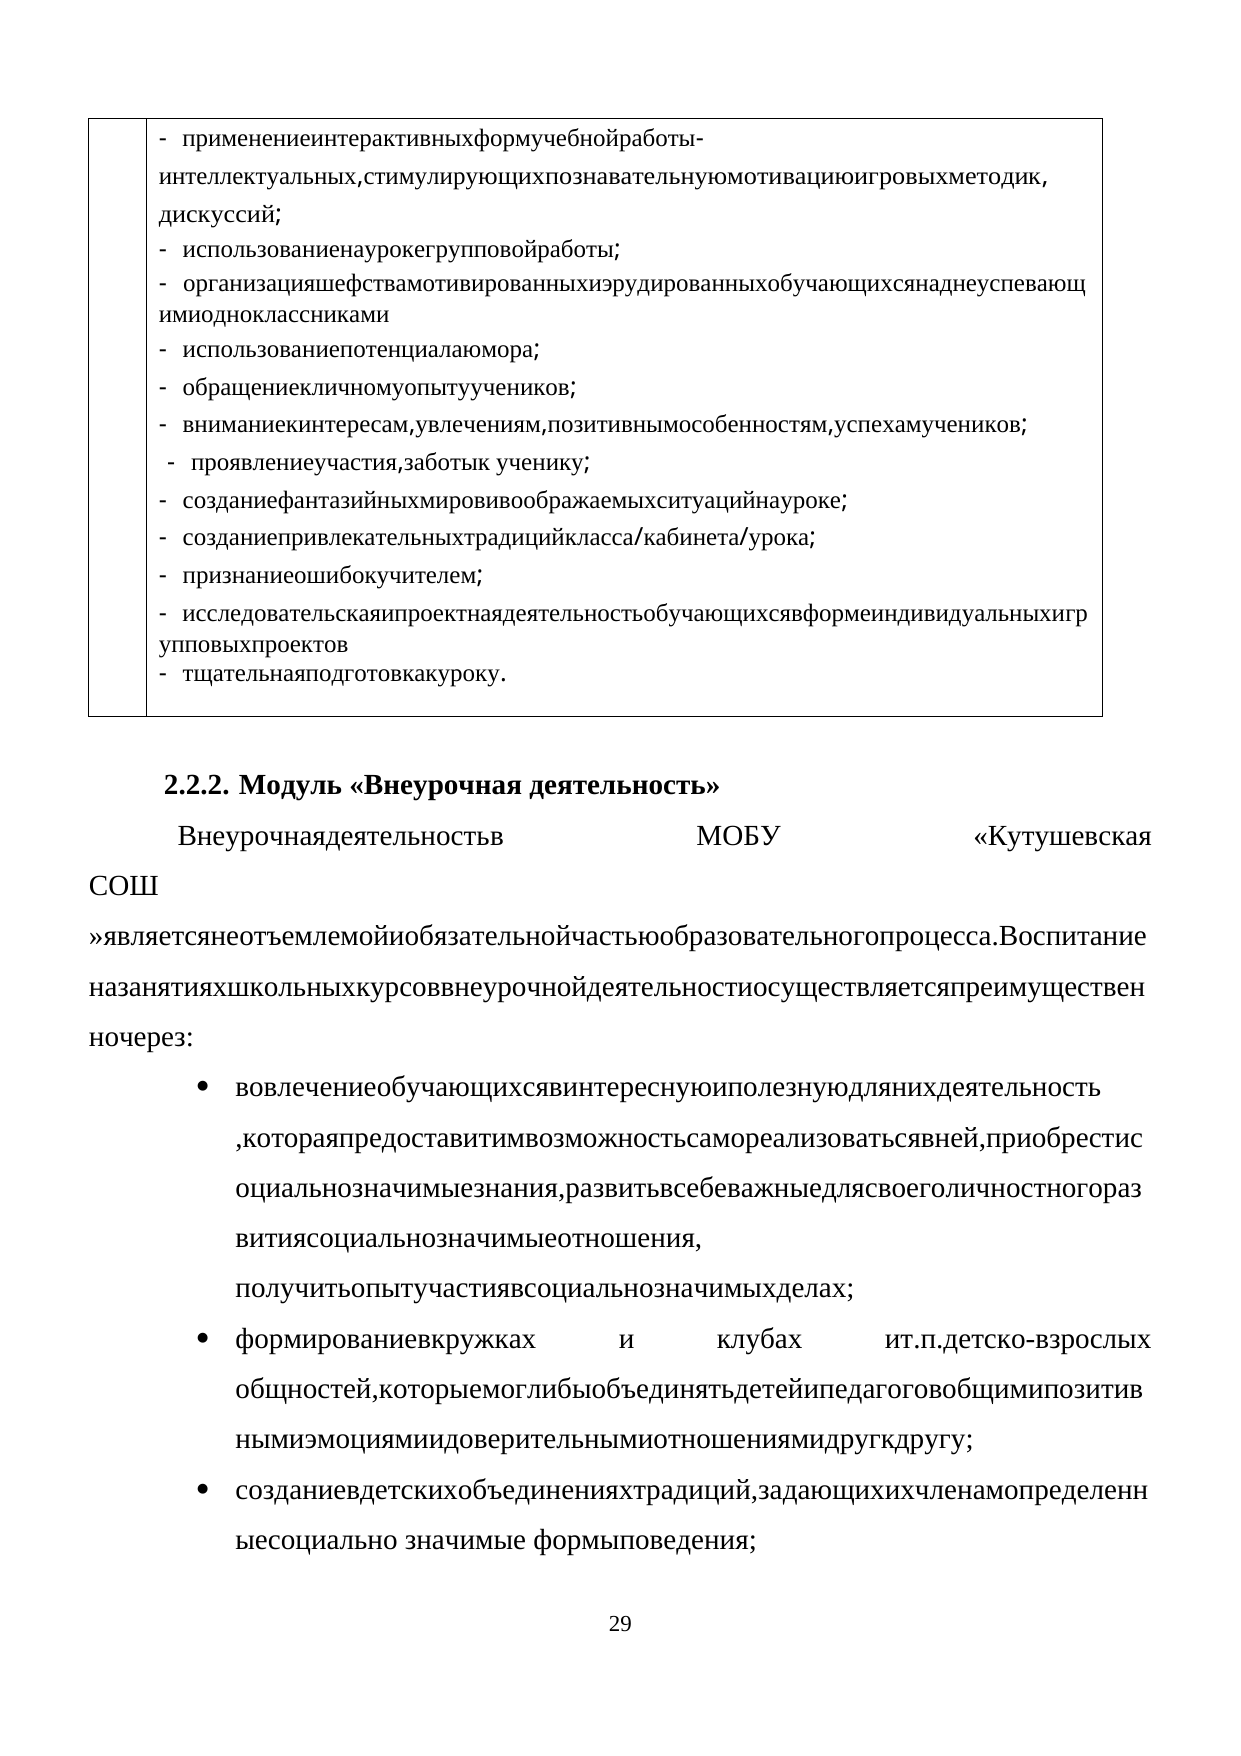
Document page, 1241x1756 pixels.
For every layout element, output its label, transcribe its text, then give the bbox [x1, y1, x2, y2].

text Внеурочнаядеятельностьв МОБУ «Кутушевская СОШ»являетсянеотъемлемойиобязательнойчастьюобразовательногопроцесса.Воспитаниеназанятияхшкольныхкурсоввнеурочнойдеятельностиосуществляетсяпреимущественночерез: [89, 818, 1152, 1052]
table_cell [147, 119, 1102, 716]
list вовлечениеобучающихсявинтереснуюиполезнуюдлянихдеятельность,котораяпредоставитимвозможностьсамореализоватьсявней,приобрестисоциальнозначимыезнания,развитьвсебеважныедлясвоеголичностногоразвитиясоциальнозначимыеотношения, получитьопытучастиявсоциальнозначимыхделах; [198, 1069, 1152, 1304]
table_cell [89, 119, 146, 716]
list формированиевкружках и клубах ит.п.детско-взрослых общностей,которыемоглибыобъединятьдетейипедагоговобщимипозитивнымиэмоциямиидоверительнымиотношениямидругкдругу; [198, 1321, 1152, 1455]
list Модуль «Внеурочная деятельность» [164, 767, 1152, 801]
list созданиевдетскихобъединенияхтрадиций,задающихихчленамопределенныесоциально значимые формыповедения; [198, 1472, 1152, 1556]
